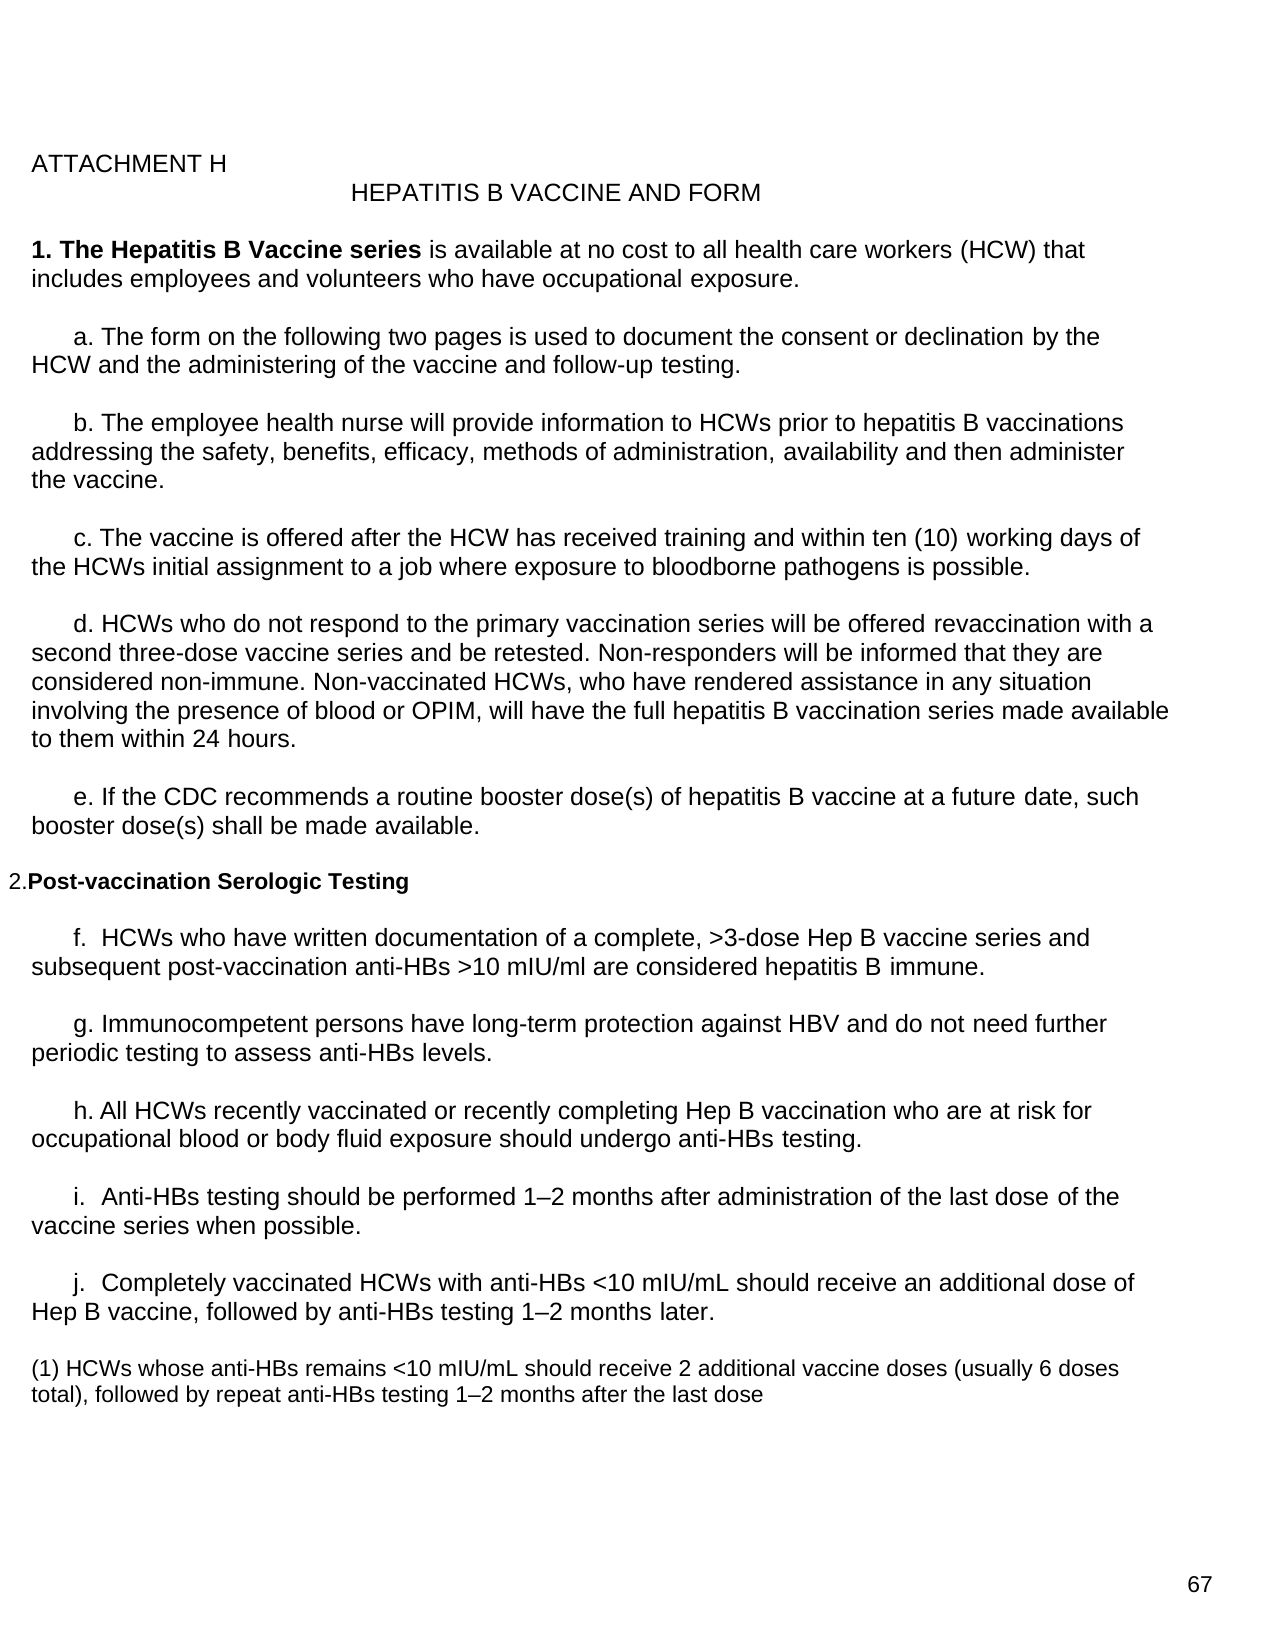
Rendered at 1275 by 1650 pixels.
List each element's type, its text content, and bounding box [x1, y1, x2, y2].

list HCWs who have written documentation of a complete, >3-dose Hep B vaccine series and subsequent post-vaccination anti-HBs >10 mIU/ml are considered hepatitis B immune. [31, 923, 1151, 981]
list All HCWs recently vaccinated or recently completing Hep B vaccination who are at risk for occupational blood or body fluid exposure should undergo anti-HBs testing. [31, 1096, 1166, 1153]
list The Hepatitis B Vaccine series is available at no cost to all health care workers (HCW) that includes employees and volunteers who have occupational exposure. [31, 236, 1144, 293]
list The form on the following two pages is used to document the consent or declination by the HCW and the administering of the vaccine and follow-up testing. [31, 322, 1166, 379]
text (1) HCWs whose anti-HBs remains <10 mIU/mL should receive 2 additional vaccine doses (usually 6 doses total), followed by repeat anti-HBs testing 1–2 months after the last dose [31, 1354, 1158, 1407]
list Completely vaccinated HCWs with anti-HBs <10 mIU/mL should receive an additional dose of Hep B vaccine, followed by anti-HBs testing 1–2 months later. [31, 1268, 1155, 1326]
list If the CDC recommends a routine booster dose(s) of hepatitis B vaccine at a future date, such booster dose(s) shall be made available. [31, 782, 1187, 839]
list HCWs who do not respond to the primary vaccination series will be offered revaccination with a second three-dose vaccine series and be retested. Non-responders will be informed that they are considered non-immune. Non-vaccinated HCWs, who have rendered assistance in any situation involving the presence of blood or OPIM, will have the full hepatitis B vaccination series made available to them within 24 hours. [31, 609, 1188, 753]
text 2.Post-vaccination Serologic Testing [8, 868, 1212, 894]
list The employee health nurse will provide information to HCWs prior to hepatitis B vaccinations addressing the safety, benefits, efficacy, methods of administration, availability and then administer the vaccine. [31, 408, 1151, 494]
text ATTACHMENT H [31, 149, 1212, 178]
list Anti-HBs testing should be performed 1–2 months after administration of the last dose of the vaccine series when possible. [31, 1182, 1186, 1239]
text HEPATITIS B VACCINE AND FORM [351, 178, 1212, 207]
list Immunocompetent persons have long-term protection against HBV and do not need further periodic testing to assess anti-HBs levels. [31, 1009, 1136, 1067]
list The vaccine is offered after the HCW has received training and within ten (10) working days of the HCWs initial assignment to a job where exposure to bloodborne pathogens is possible. [31, 523, 1161, 581]
